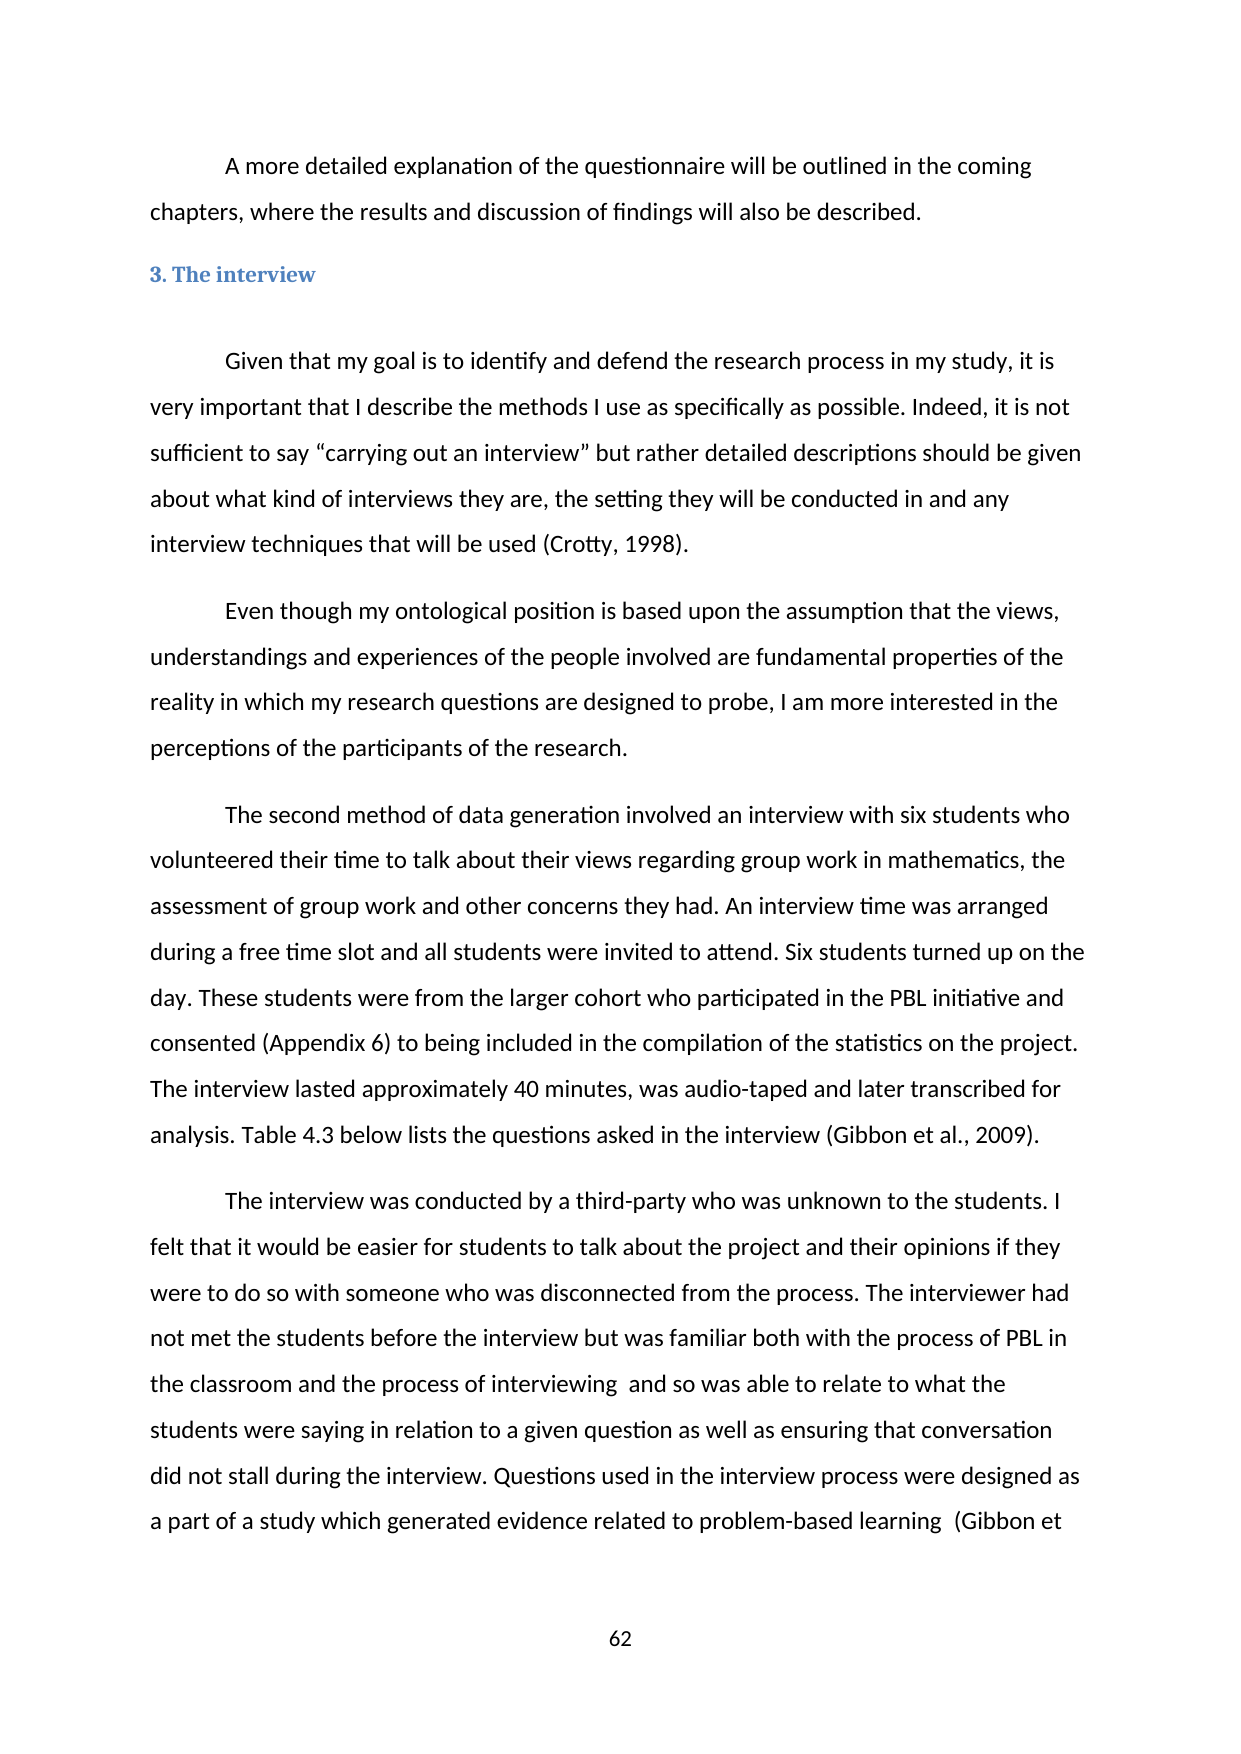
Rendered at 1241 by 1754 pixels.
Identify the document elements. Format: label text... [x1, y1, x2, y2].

text Given that my goal is to identify and defend the research process in my study, it is very important that I describe the methods I use as specifically as possible. Indeed, it is not sufficient to say “carrying out an interview” but rather detailed descriptions should be given about what kind of interviews they are, the setting they will be conducted in and any interview techniques that will be used (Crotty, 1998). [150, 346, 1090, 559]
text The second method of data generation involved an interview with six students who volunteered their time to talk about their views regarding group work in mathematics, the assessment of group work and other concerns they had. An interview time was arranged during a free time slot and all students were invited to attend. Six students turned up on the day. These students were from the larger cohort who participated in the PBL initiative and consented (Appendix 6) to being included in the compilation of the statistics on the project. The interview lasted approximately 40 minutes, was audio-taped and later transcribed for analysis. Table 4.3 below lists the questions asked in the interview (Gibbon et al., 2009). [150, 799, 1090, 1149]
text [150, 1185, 1090, 1536]
subtitle 3. The interview [150, 262, 1090, 289]
text Even though my ontological position is based upon the assumption that the views, understandings and experiences of the people involved are fundamental properties of the reality in which my research questions are designed to probe, I am more interested in the perceptions of the participants of the research. [150, 595, 1090, 763]
text A more detailed explanation of the questionnaire will be outlined in the coming chapters, where the results and discussion of findings will also be described. [150, 150, 1090, 226]
